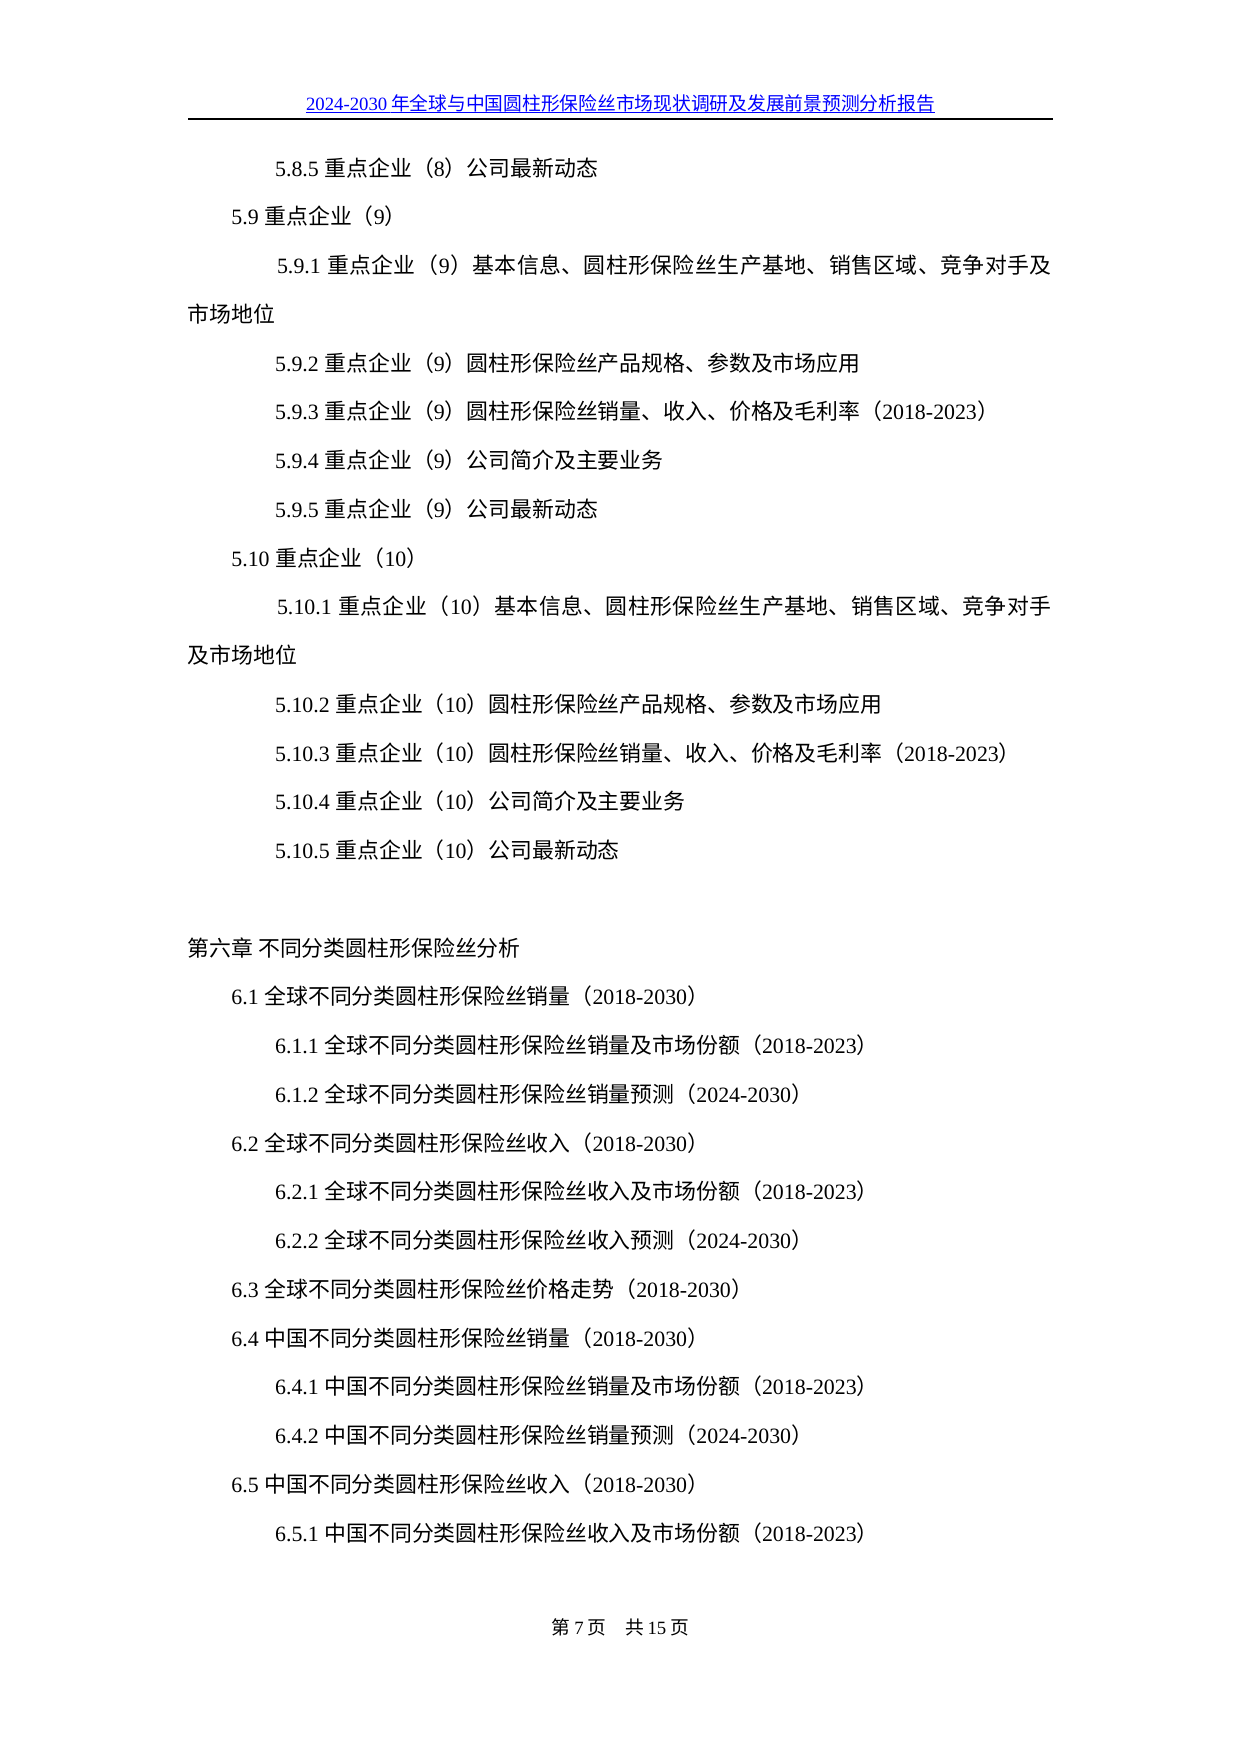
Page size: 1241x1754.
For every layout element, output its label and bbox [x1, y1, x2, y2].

text [187, 150, 1053, 1548]
